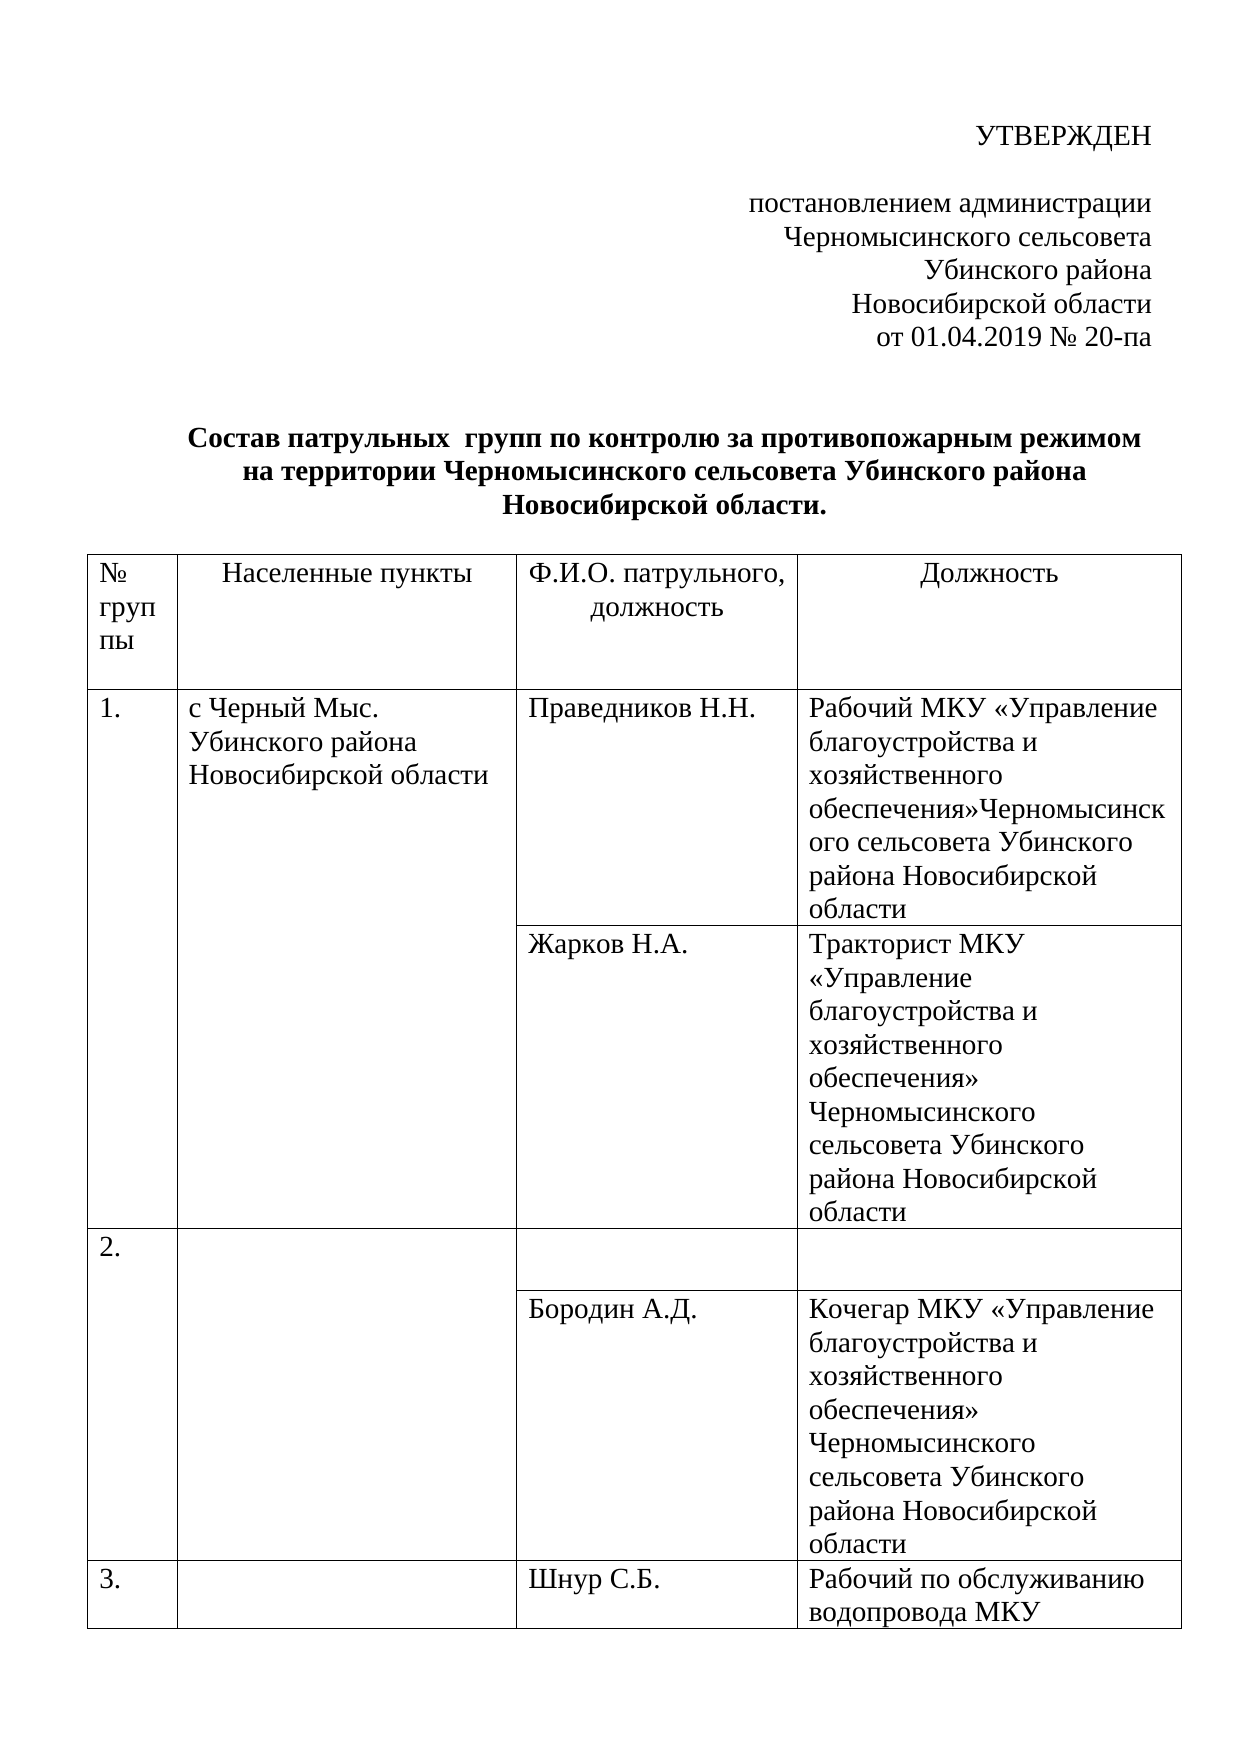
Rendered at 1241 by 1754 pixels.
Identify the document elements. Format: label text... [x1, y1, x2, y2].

text Убинского района [177, 252, 1152, 286]
table_cell Праведников Н.Н. [517, 690, 797, 925]
text УТВЕРЖДЕН [177, 118, 1152, 152]
table_header № группы [88, 555, 177, 689]
table_cell Бородин А.Д. [517, 1291, 797, 1560]
text Черномысинского сельсовета [177, 219, 1152, 252]
text Состав патрульных групп по контролю за противопожарным режимом на территории Черномысинского сельсовета Убинского района Новосибирской области. [177, 420, 1152, 521]
table_header Должность [798, 555, 1181, 689]
table_cell Рабочий МКУ «Управление благоустройства и хозяйственного обеспечения»Черномысинского сельсовета Убинского района Новосибирской области [798, 690, 1181, 925]
table_cell Жарков Н.А. [517, 926, 797, 1228]
text Новосибирской области [177, 286, 1152, 319]
table_cell [798, 1229, 1181, 1290]
table_cell Тракторист МКУ «Управление благоустройства и хозяйственного обеспечения» Черномысинского сельсовета Убинского района Новосибирской области [798, 926, 1181, 1228]
table_cell [178, 1229, 516, 1560]
text постановлением администрации [177, 185, 1152, 219]
table_cell Шнур С.Б. [517, 1561, 797, 1628]
text от 01.04.2019 № 20-па [177, 319, 1152, 353]
table_cell 3. [88, 1561, 177, 1628]
table_cell Кочегар МКУ «Управление благоустройства и хозяйственного обеспечения» Черномысинского сельсовета Убинского района Новосибирской области [798, 1291, 1181, 1560]
table_cell [517, 1229, 797, 1290]
table_cell 2. [88, 1229, 177, 1560]
table_cell с Черный Мыс. Убинского района Новосибирской области [178, 690, 516, 1228]
table_header Населенные пункты [178, 555, 516, 689]
table_header Ф.И.О. патрульного, должность [517, 555, 797, 689]
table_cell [798, 1561, 1181, 1628]
table_cell 1. [88, 690, 177, 1228]
table_cell [178, 1561, 516, 1628]
